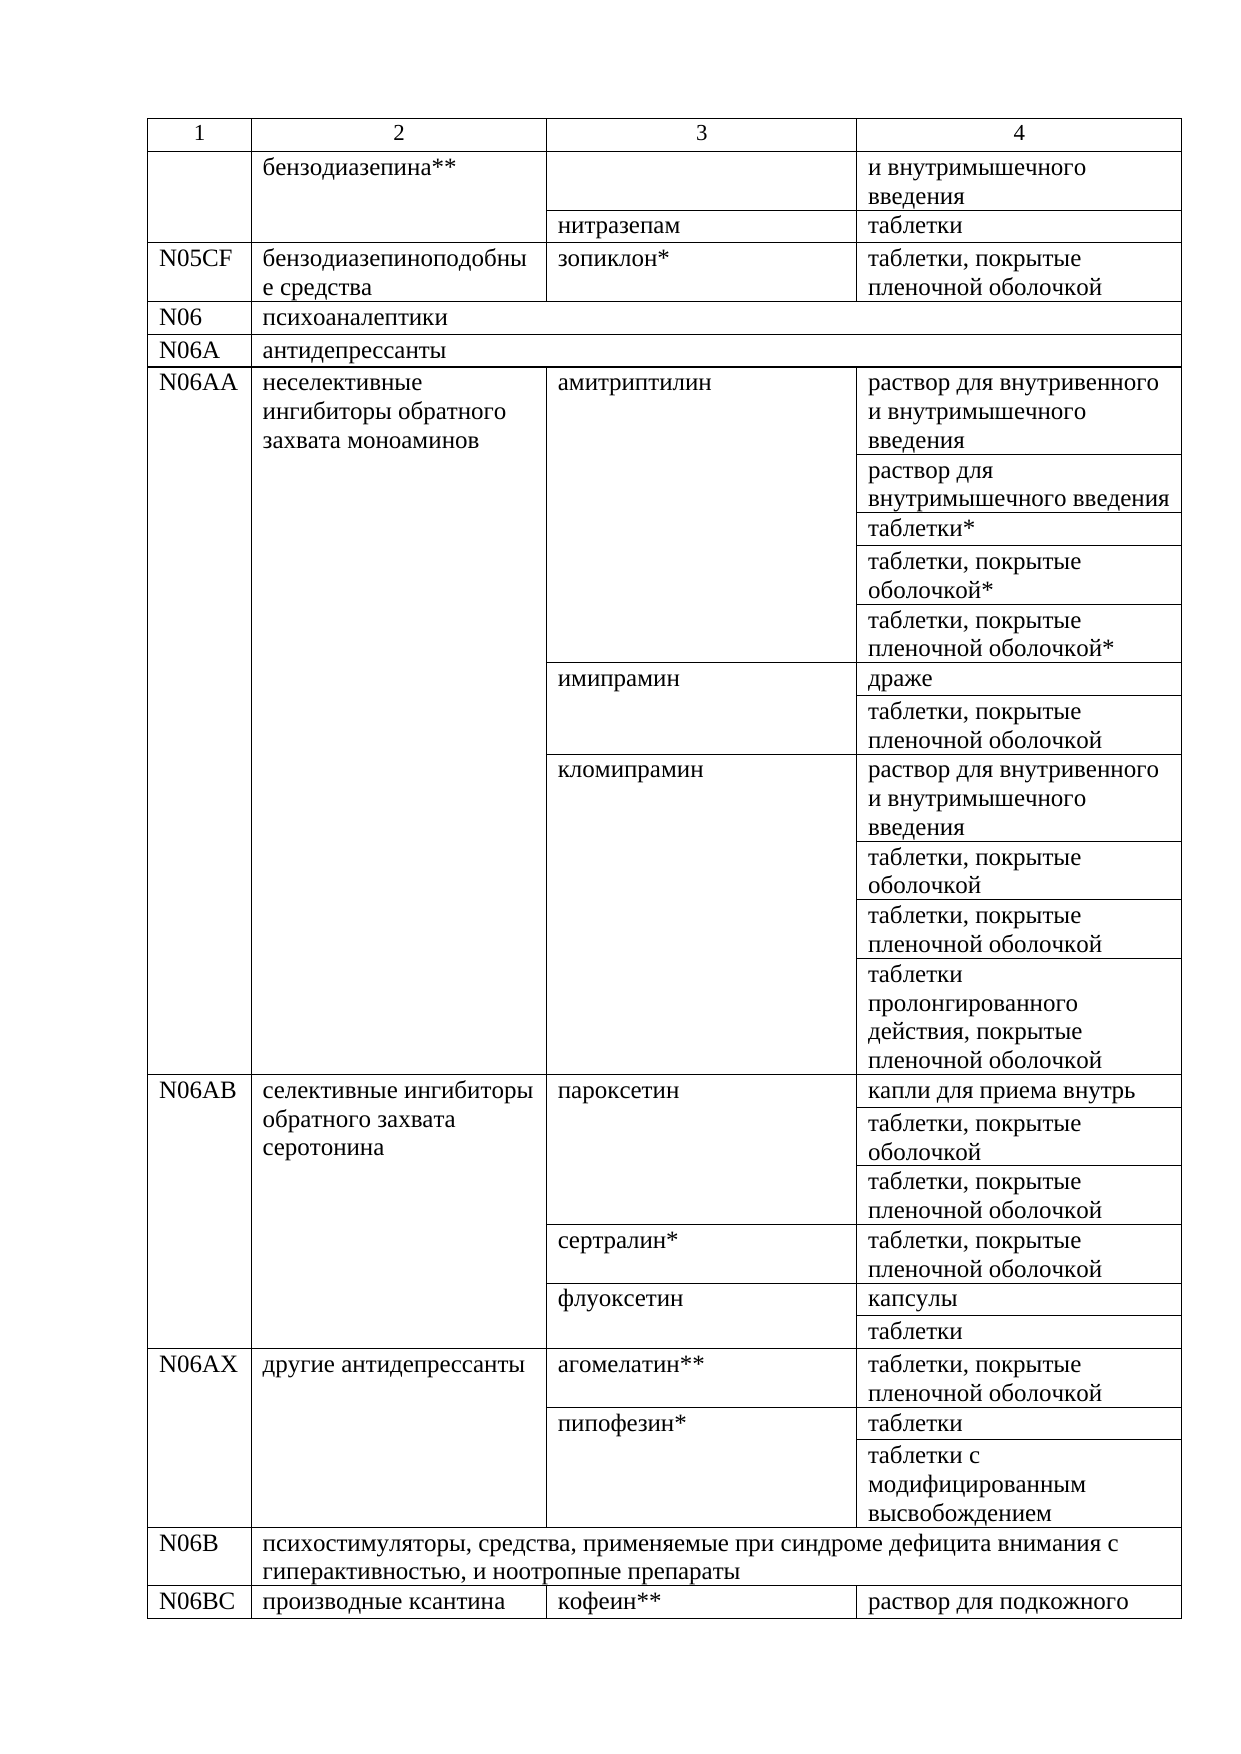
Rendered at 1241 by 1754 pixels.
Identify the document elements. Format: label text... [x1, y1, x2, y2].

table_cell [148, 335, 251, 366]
table_header 1 [148, 119, 251, 151]
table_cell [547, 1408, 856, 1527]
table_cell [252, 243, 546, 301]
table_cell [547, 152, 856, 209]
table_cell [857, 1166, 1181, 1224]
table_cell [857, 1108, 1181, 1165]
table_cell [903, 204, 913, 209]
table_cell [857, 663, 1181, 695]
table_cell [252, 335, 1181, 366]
table_header 3 [547, 119, 856, 151]
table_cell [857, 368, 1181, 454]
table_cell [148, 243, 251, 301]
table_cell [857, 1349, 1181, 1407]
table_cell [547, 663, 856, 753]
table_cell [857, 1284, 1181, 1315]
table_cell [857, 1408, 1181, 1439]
table_header 4 [857, 119, 1181, 151]
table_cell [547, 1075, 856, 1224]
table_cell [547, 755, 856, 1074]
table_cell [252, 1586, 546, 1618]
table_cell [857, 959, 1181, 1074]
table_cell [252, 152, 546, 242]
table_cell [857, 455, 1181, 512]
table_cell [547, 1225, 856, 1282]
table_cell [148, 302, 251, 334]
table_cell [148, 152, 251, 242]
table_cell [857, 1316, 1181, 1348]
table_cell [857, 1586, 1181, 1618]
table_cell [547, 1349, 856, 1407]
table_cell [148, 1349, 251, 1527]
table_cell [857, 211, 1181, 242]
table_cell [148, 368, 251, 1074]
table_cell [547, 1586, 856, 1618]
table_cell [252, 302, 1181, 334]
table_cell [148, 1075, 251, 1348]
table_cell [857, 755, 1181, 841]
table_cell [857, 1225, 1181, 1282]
table_header 2 [252, 119, 546, 151]
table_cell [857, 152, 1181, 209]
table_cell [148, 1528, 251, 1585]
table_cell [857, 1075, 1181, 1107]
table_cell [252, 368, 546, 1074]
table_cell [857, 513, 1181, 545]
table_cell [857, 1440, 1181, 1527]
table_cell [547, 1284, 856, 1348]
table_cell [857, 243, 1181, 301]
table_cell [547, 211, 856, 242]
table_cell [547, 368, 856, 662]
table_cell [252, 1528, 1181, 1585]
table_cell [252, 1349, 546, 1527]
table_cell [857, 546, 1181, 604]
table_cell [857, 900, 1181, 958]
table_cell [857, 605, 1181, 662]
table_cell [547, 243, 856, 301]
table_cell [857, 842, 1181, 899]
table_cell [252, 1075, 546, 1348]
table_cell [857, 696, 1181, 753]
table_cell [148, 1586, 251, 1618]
